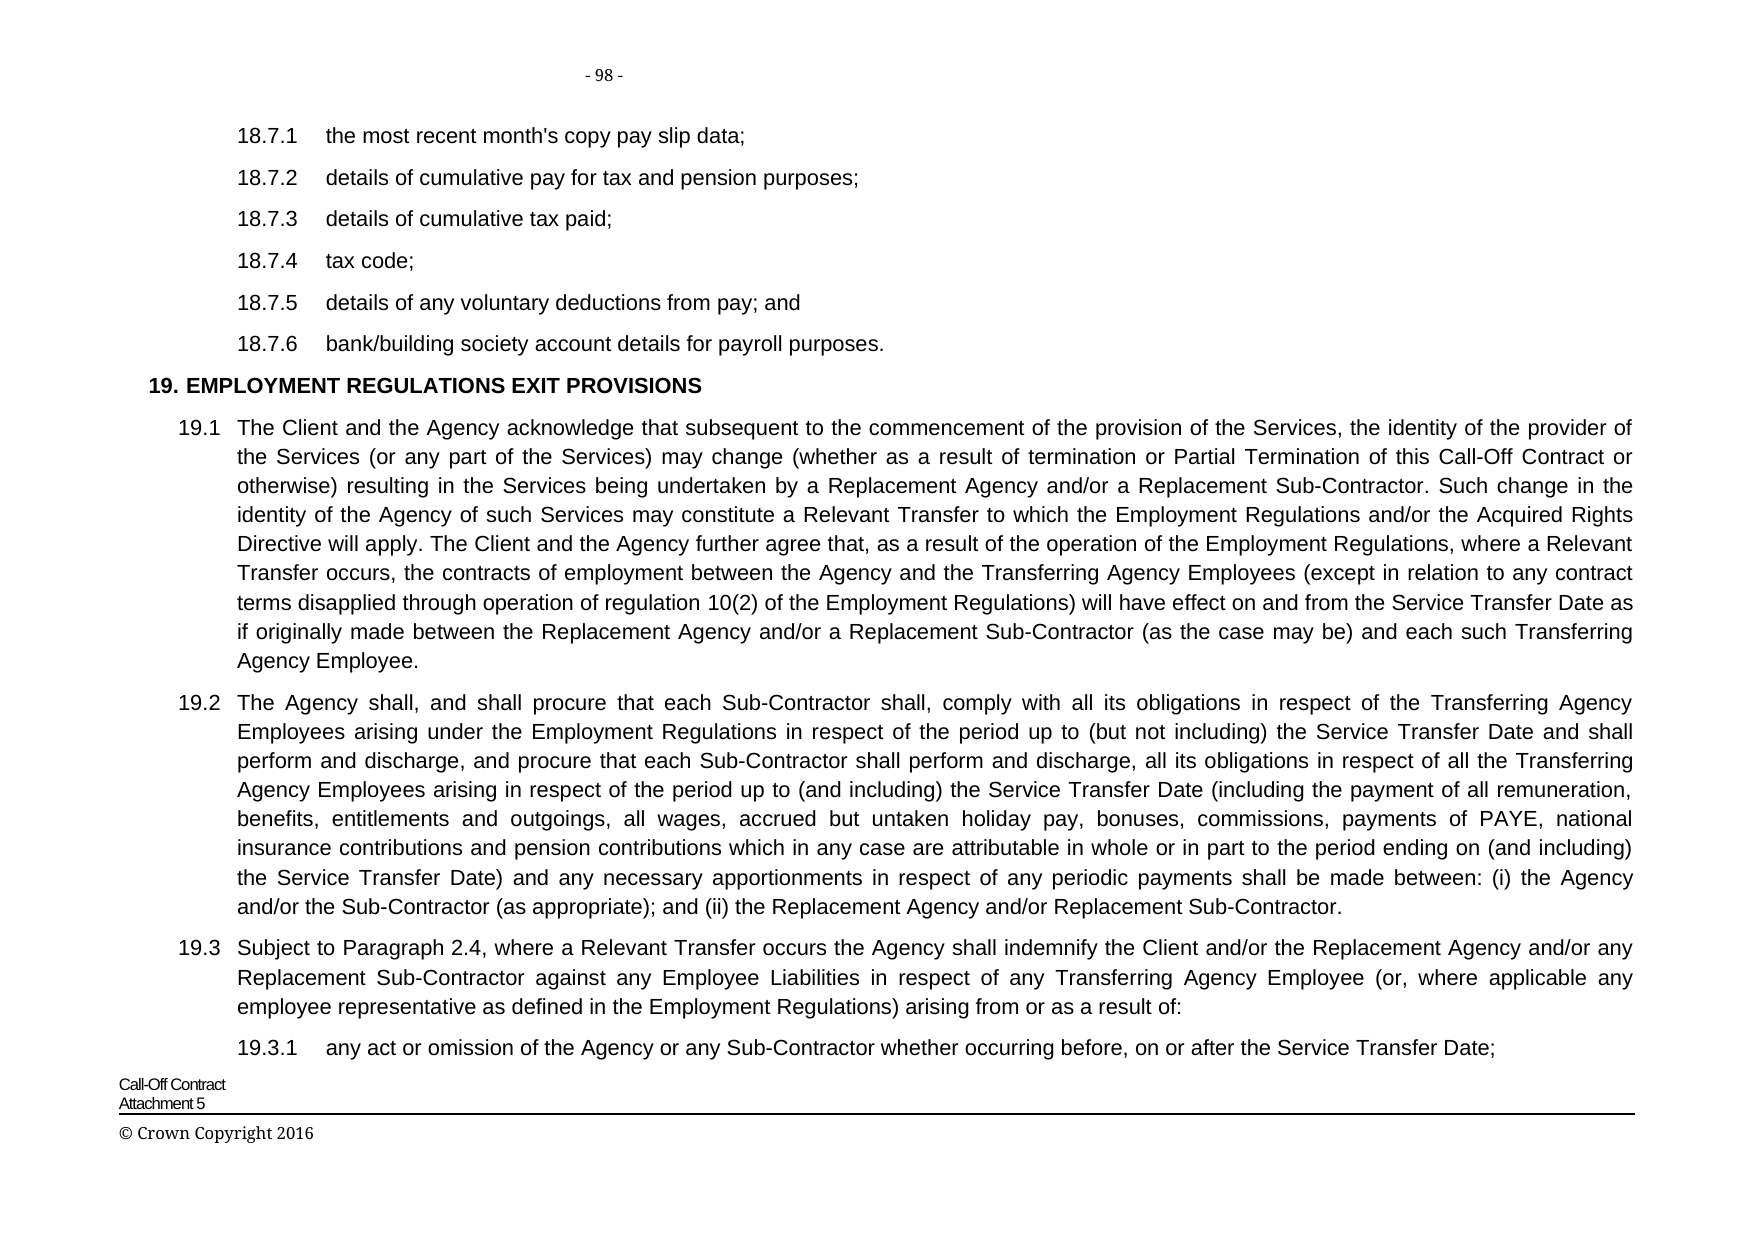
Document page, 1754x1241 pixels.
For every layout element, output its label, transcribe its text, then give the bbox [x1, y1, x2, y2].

text The Client and the Agency acknowledge that subsequent to the commencement of the provision of the Services, the identity of the provider of the Services (or any part of the Services) may change (whether as a result of termination or Partial Termination of this Call-Off Contract or otherwise) resulting in the Services being undertaken by a Replacement Agency and/or a Replacement Sub-Contractor. Such change in the identity of the Agency of such Services may constitute a Relevant Transfer to which the Employment Regulations and/or the Acquired Rights Directive will apply. The Client and the Agency further agree that, as a result of the operation of the Employment Regulations, where a Relevant Transfer occurs, the contracts of employment between the Agency and the Transferring Agency Employees (except in relation to any contract terms disapplied through operation of regulation 10(2) of the Employment Regulations) will have effect on and from the Service Transfer Date as if originally made between the Replacement Agency and/or a Replacement Sub-Contractor (as the case may be) and each such Transferring Agency Employee. [178, 410, 1635, 673]
text details of cumulative tax paid; [237, 202, 1635, 231]
text The Agency shall, and shall procure that each Sub-Contractor shall, comply with all its obligations in respect of the Transferring Agency Employees arising under the Employment Regulations in respect of the period up to (but not including) the Service Transfer Date and shall perform and discharge, and procure that each Sub-Contractor shall perform and discharge, all its obligations in respect of all the Transferring Agency Employees arising in respect of the period up to (and including) the Service Transfer Date (including the payment of all remuneration, benefits, entitlements and outgoings, all wages, accrued but untaken holiday pay, bonuses, commissions, payments of PAYE, national insurance contributions and pension contributions which in any case are attributable in whole or in part to the period ending on (and including) the Service Transfer Date) and any necessary apportionments in respect of any periodic payments shall be made between: (i) the Agency and/or the Sub-Contractor (as appropriate); and (ii) the Replacement Agency and/or Replacement Sub-Contractor. [178, 685, 1635, 919]
subtitle EMPLOYMENT REGULATIONS EXIT PROVISIONS [148, 369, 1635, 398]
text tax code; [237, 244, 1635, 273]
text details of any voluntary deductions from pay; and [237, 285, 1635, 314]
text Subject to Paragraph 2.4, where a Relevant Transfer occurs the Agency shall indemnify the Client and/or the Replacement Agency and/or any Replacement Sub-Contractor against any Employee Liabilities in respect of any Transferring Agency Employee (or, where applicable any employee representative as defined in the Employment Regulations) arising from or as a result of: [178, 931, 1635, 1019]
text details of cumulative pay for tax and pension purposes; [237, 160, 1635, 189]
text bank/building society account details for payroll purposes. [237, 327, 1635, 356]
text any act or omission of the Agency or any Sub-Contractor whether occurring before, on or after the Service Transfer Date; [237, 1031, 1635, 1060]
text the most recent month's copy pay slip data; [237, 119, 1635, 148]
